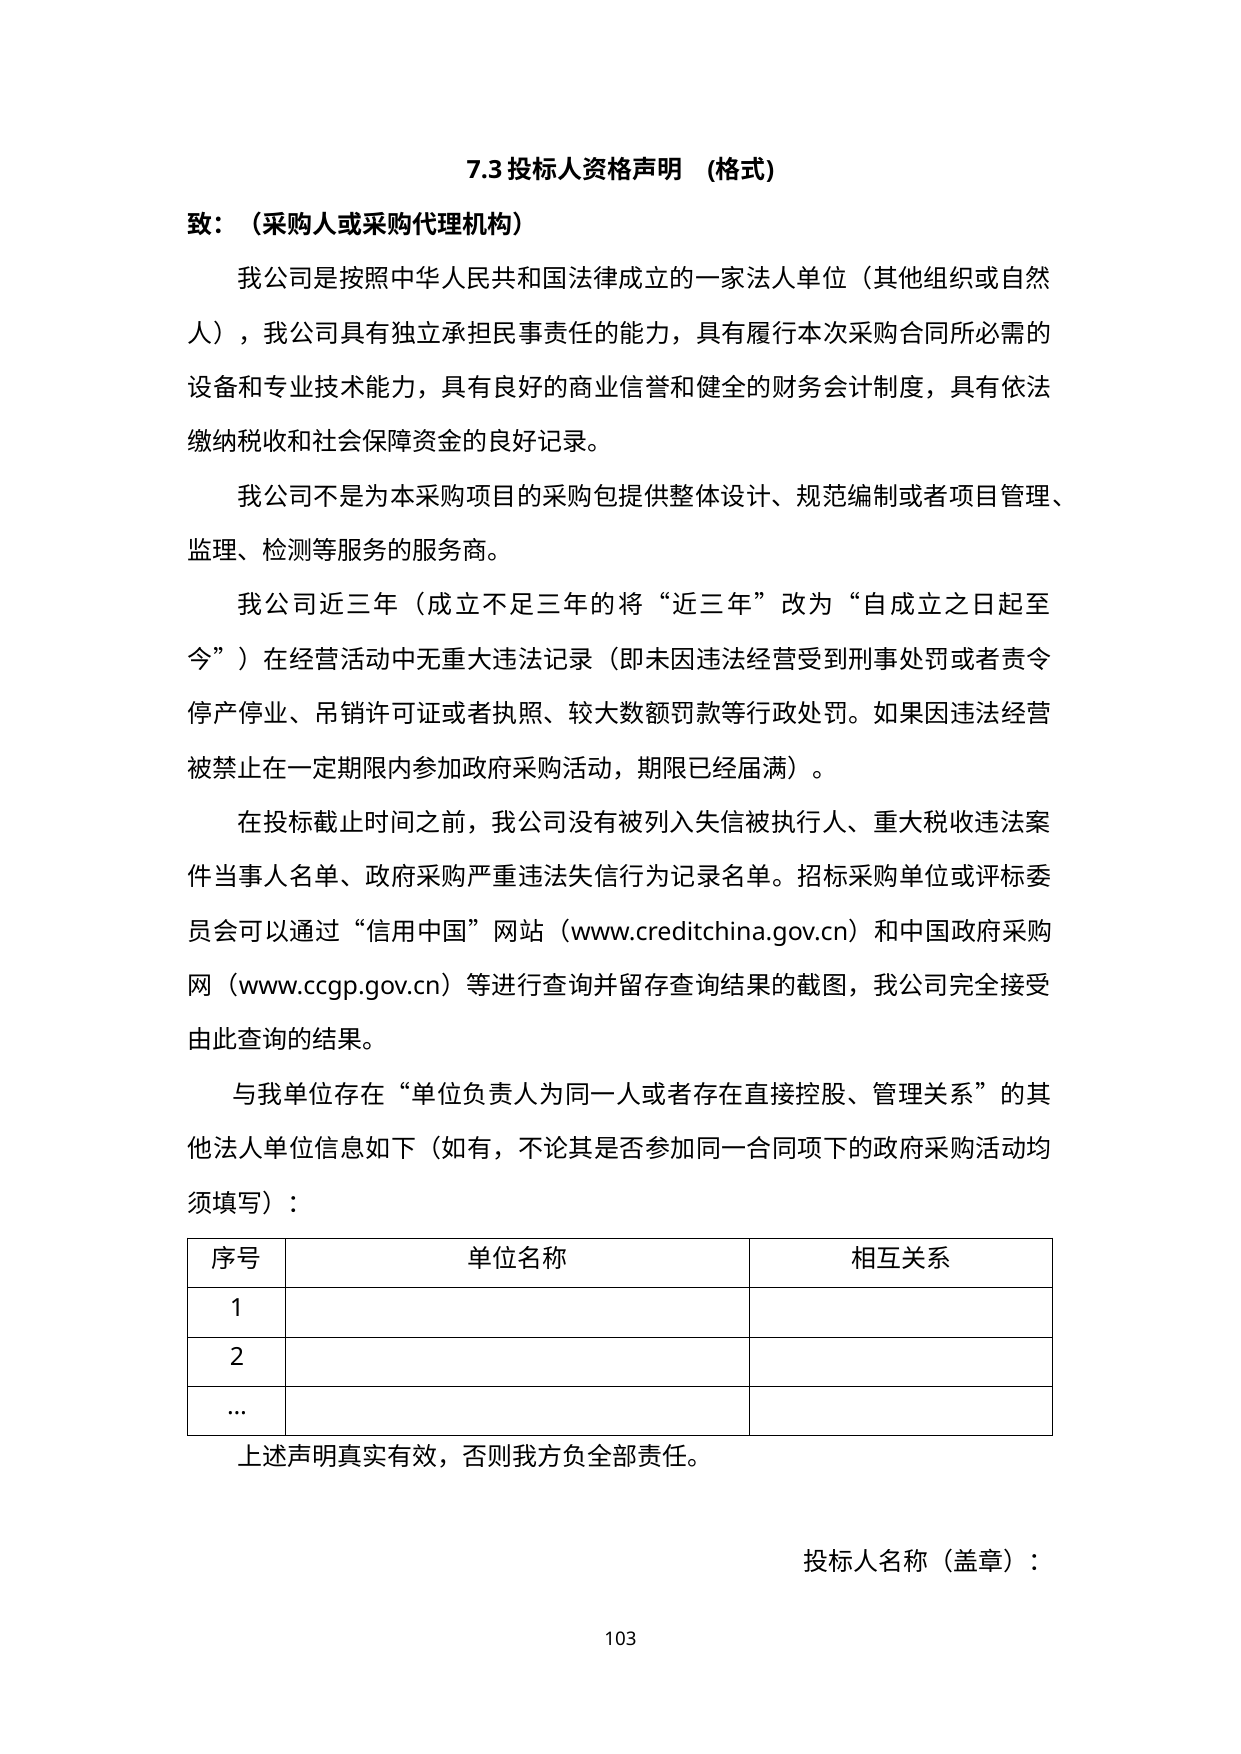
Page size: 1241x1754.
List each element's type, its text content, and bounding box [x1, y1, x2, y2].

text 我公司近三年（成立不足三年的将“近三年”改为“自成立之日起至今”）在经营活动中无重大违法记录（即未因违法经营受到刑事处罚或者责令停产停业、吊销许可证或者执照、较大数额罚款等行政处罚。如果因违法经营被禁止在一定期限内参加政府采购活动，期限已经届满）。 [187, 585, 1053, 784]
text 在投标截止时间之前，我公司没有被列入失信被执行人、重大税收违法案件当事人名单、政府采购严重违法失信行为记录名单。招标采购单位或评标委员会可以通过“信用中国”网站（www.creditchina.gov.cn）和中国政府采购网（www.ccgp.gov.cn）等进行查询并留存查询结果的截图，我公司完全接受由此查询的结果。 [187, 802, 1053, 1056]
text 投标人名称（盖章）： [187, 1542, 1053, 1578]
text 上述声明真实有效，否则我方负全部责任。 [187, 1436, 1053, 1473]
table_header 相互关系 [750, 1239, 1052, 1287]
text 与我单位存在“单位负责人为同一人或者存在直接控股、管理关系”的其他法人单位信息如下（如有，不论其是否参加同一合同项下的政府采购活动均须填写）： [187, 1074, 1053, 1219]
table_header 序号 [188, 1239, 285, 1287]
text 致：（采购人或采购代理机构） [187, 204, 1053, 241]
table_cell [750, 1387, 1052, 1435]
text 7.3投标人资格声明 (格式) [187, 150, 1053, 186]
table_cell … [188, 1387, 285, 1435]
table_cell [286, 1338, 749, 1386]
table_cell [286, 1387, 749, 1435]
table_header 单位名称 [286, 1239, 749, 1287]
table_cell [286, 1288, 749, 1337]
table_cell 2 [188, 1338, 285, 1386]
table_cell [750, 1288, 1052, 1337]
text 我公司是按照中华人民共和国法律成立的一家法人单位（其他组织或自然人），我公司具有独立承担民事责任的能力，具有履行本次采购合同所必需的设备和专业技术能力，具有良好的商业信誉和健全的财务会计制度，具有依法缴纳税收和社会保障资金的良好记录。 [187, 259, 1053, 458]
table_cell [750, 1338, 1052, 1386]
table_cell 1 [188, 1288, 285, 1337]
text 我公司不是为本采购项目的采购包提供整体设计、规范编制或者项目管理、监理、检测等服务的服务商。 [187, 476, 1053, 567]
